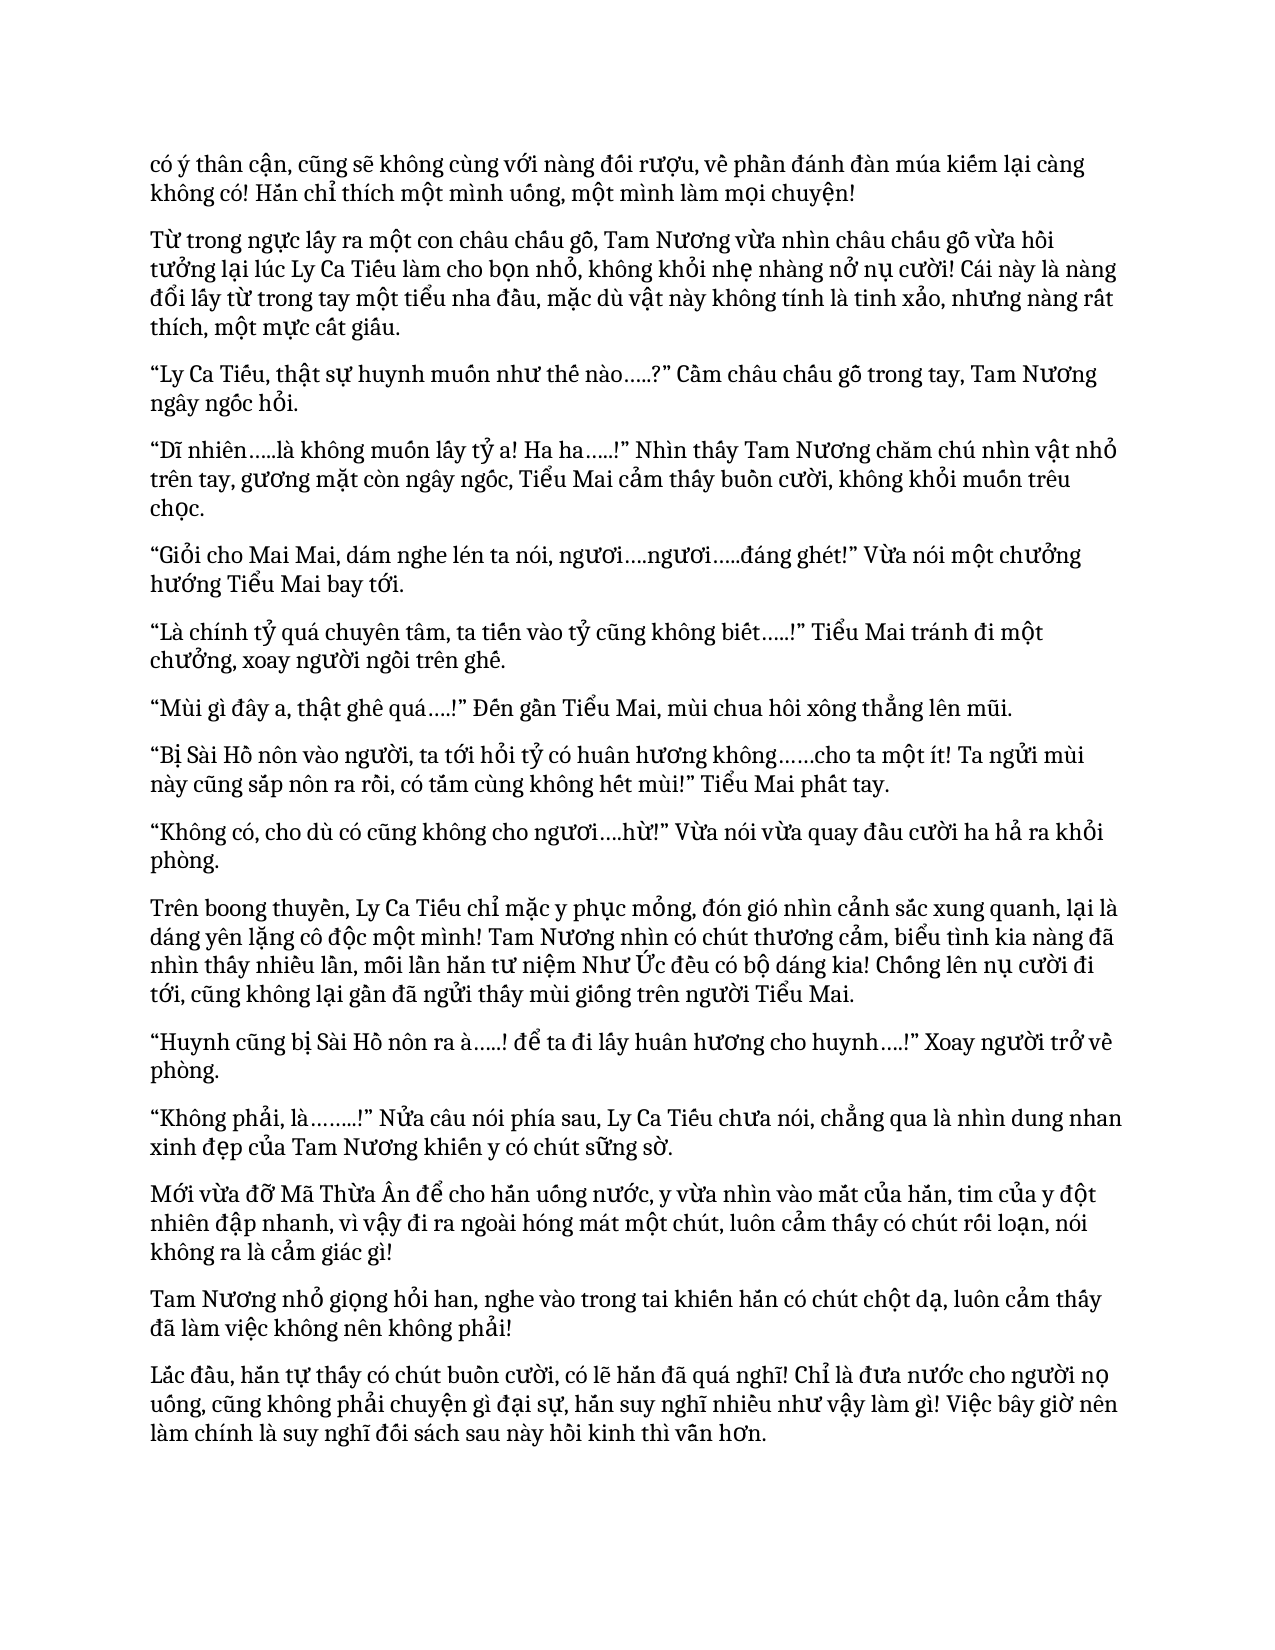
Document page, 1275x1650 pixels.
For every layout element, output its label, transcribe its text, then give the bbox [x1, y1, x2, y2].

text Trên boong thuyền, Ly Ca Tiếu chỉ mặc y phục mỏng, đón gió nhìn cảnh sắc xung quanh, lại là dáng yên lặng cô độc một mình! Tam Nương nhìn có chút thương cảm, biểu tình kia nàng đã nhìn thấy nhiều lần, mỗi lần hắn tư niệm Như Ức đều có bộ dáng kia! Chống lên nụ cười đi tới, cũng không lại gần đã ngửi thấy mùi giống trên người Tiểu Mai. [150, 894, 1125, 1009]
text “Ly Ca Tiếu, thật sự huynh muốn như thế nào…..?” Cầm châu chấu gỗ trong tay, Tam Nương ngây ngốc hỏi. [150, 360, 1125, 417]
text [150, 150, 1125, 207]
text Mới vừa đỡ Mã Thừa Ân để cho hắn uống nước, y vừa nhìn vào mắt của hắn, tim của y đột nhiên đập nhanh, vì vậy đi ra ngoài hóng mát một chút, luôn cảm thấy có chút rối loạn, nói không ra là cảm giác gì! [150, 1180, 1125, 1266]
text Lắc đầu, hắn tự thấy có chút buồn cười, có lẽ hắn đã quá nghĩ! Chỉ là đưa nước cho người nọ uống, cũng không phải chuyện gì đại sự, hắn suy nghĩ nhiều như vậy làm gì! Việc bây giờ nên làm chính là suy nghĩ đối sách sau này hồi kinh thì vẫn hơn. [150, 1361, 1125, 1447]
text “Là chính tỷ quá chuyên tâm, ta tiến vào tỷ cũng không biết…..!” Tiểu Mai tránh đi một chưởng, xoay người ngồi trên ghế. [150, 617, 1125, 675]
text Từ trong ngực lấy ra một con châu chấu gỗ, Tam Nương vừa nhìn châu chấu gỗ vừa hồi tưởng lại lúc Ly Ca Tiếu làm cho bọn nhỏ, không khỏi nhẹ nhàng nở nụ cười! Cái này là nàng đổi lấy từ trong tay một tiểu nha đầu, mặc dù vật này không tính là tinh xảo, nhưng nàng rất thích, một mực cất giấu. [150, 226, 1125, 341]
text “Không có, cho dù có cũng không cho ngươi….hừ!” Vừa nói vừa quay đầu cười ha hả ra khỏi phòng. [150, 817, 1125, 875]
text “Bị Sài Hồ nôn vào người, ta tới hỏi tỷ có huân hương không……cho ta một ít! Ta ngửi mùi này cũng sắp nôn ra rồi, có tắm cùng không hết mùi!” Tiểu Mai phất tay. [150, 741, 1125, 799]
text “Không phải, là……..!” Nửa câu nói phía sau, Ly Ca Tiếu chưa nói, chẳng qua là nhìn dung nhan xinh đẹp của Tam Nương khiến y có chút sững sờ. [150, 1104, 1125, 1161]
text “Mùi gì đây a, thật ghê quá….!” Đến gần Tiểu Mai, mùi chua hôi xông thẳng lên mũi. [150, 694, 1125, 722]
text “Dĩ nhiên…..là không muốn lấy tỷ a! Ha ha…..!” Nhìn thấy Tam Nương chăm chú nhìn vật nhỏ trên tay, gương mặt còn ngây ngốc, Tiểu Mai cảm thấy buồn cười, không khỏi muốn trêu chọc. [150, 436, 1125, 522]
text “Giỏi cho Mai Mai, dám nghe lén ta nói, ngươi….ngươi…..đáng ghét!” Vừa nói một chưởng hướng Tiểu Mai bay tới. [150, 541, 1125, 599]
text Tam Nương nhỏ giọng hỏi han, nghe vào trong tai khiến hắn có chút chột dạ, luôn cảm thấy đã làm việc không nên không phải! [150, 1285, 1125, 1342]
text “Huynh cũng bị Sài Hồ nôn ra à…..! để ta đi lấy huân hương cho huynh….!” Xoay người trở về phòng. [150, 1027, 1125, 1085]
